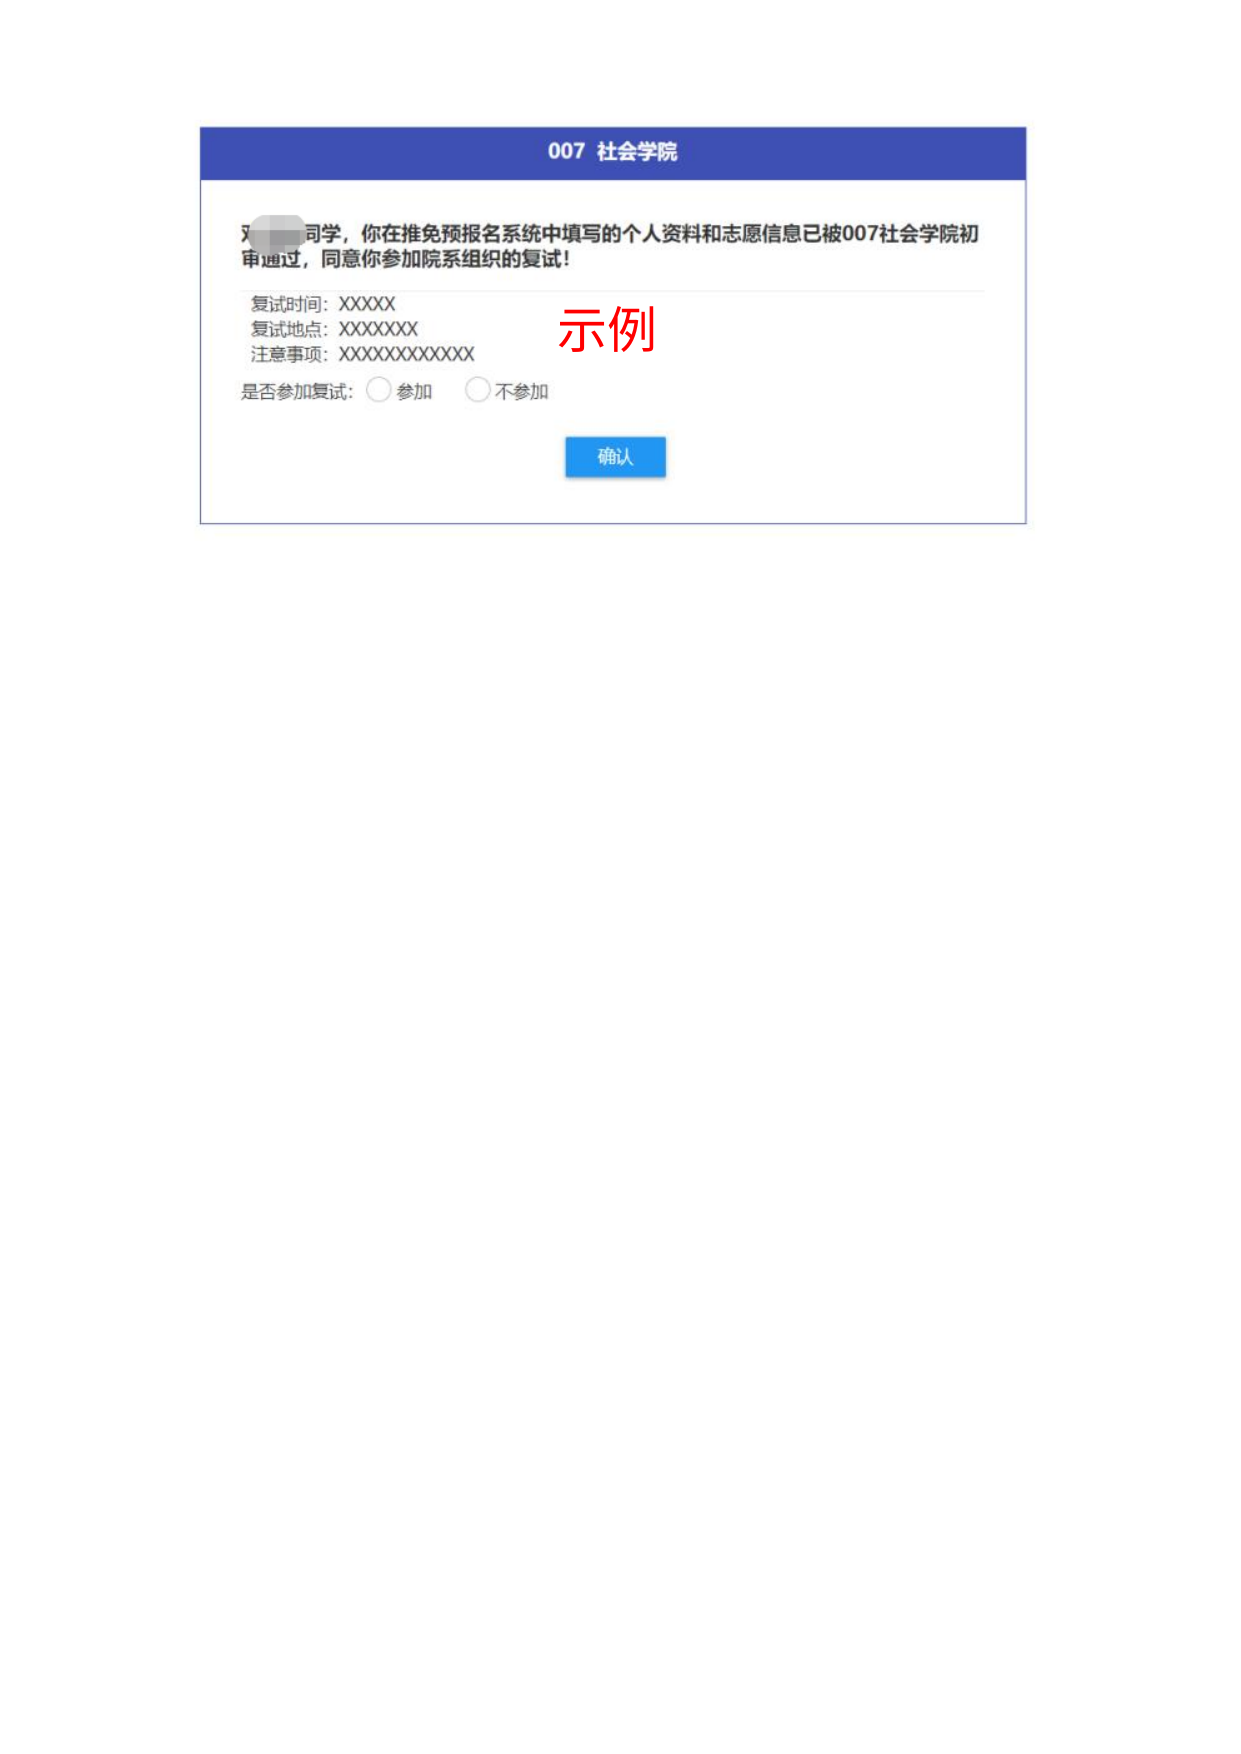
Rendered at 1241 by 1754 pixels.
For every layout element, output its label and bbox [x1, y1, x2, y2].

picture [75, 80, 1166, 612]
